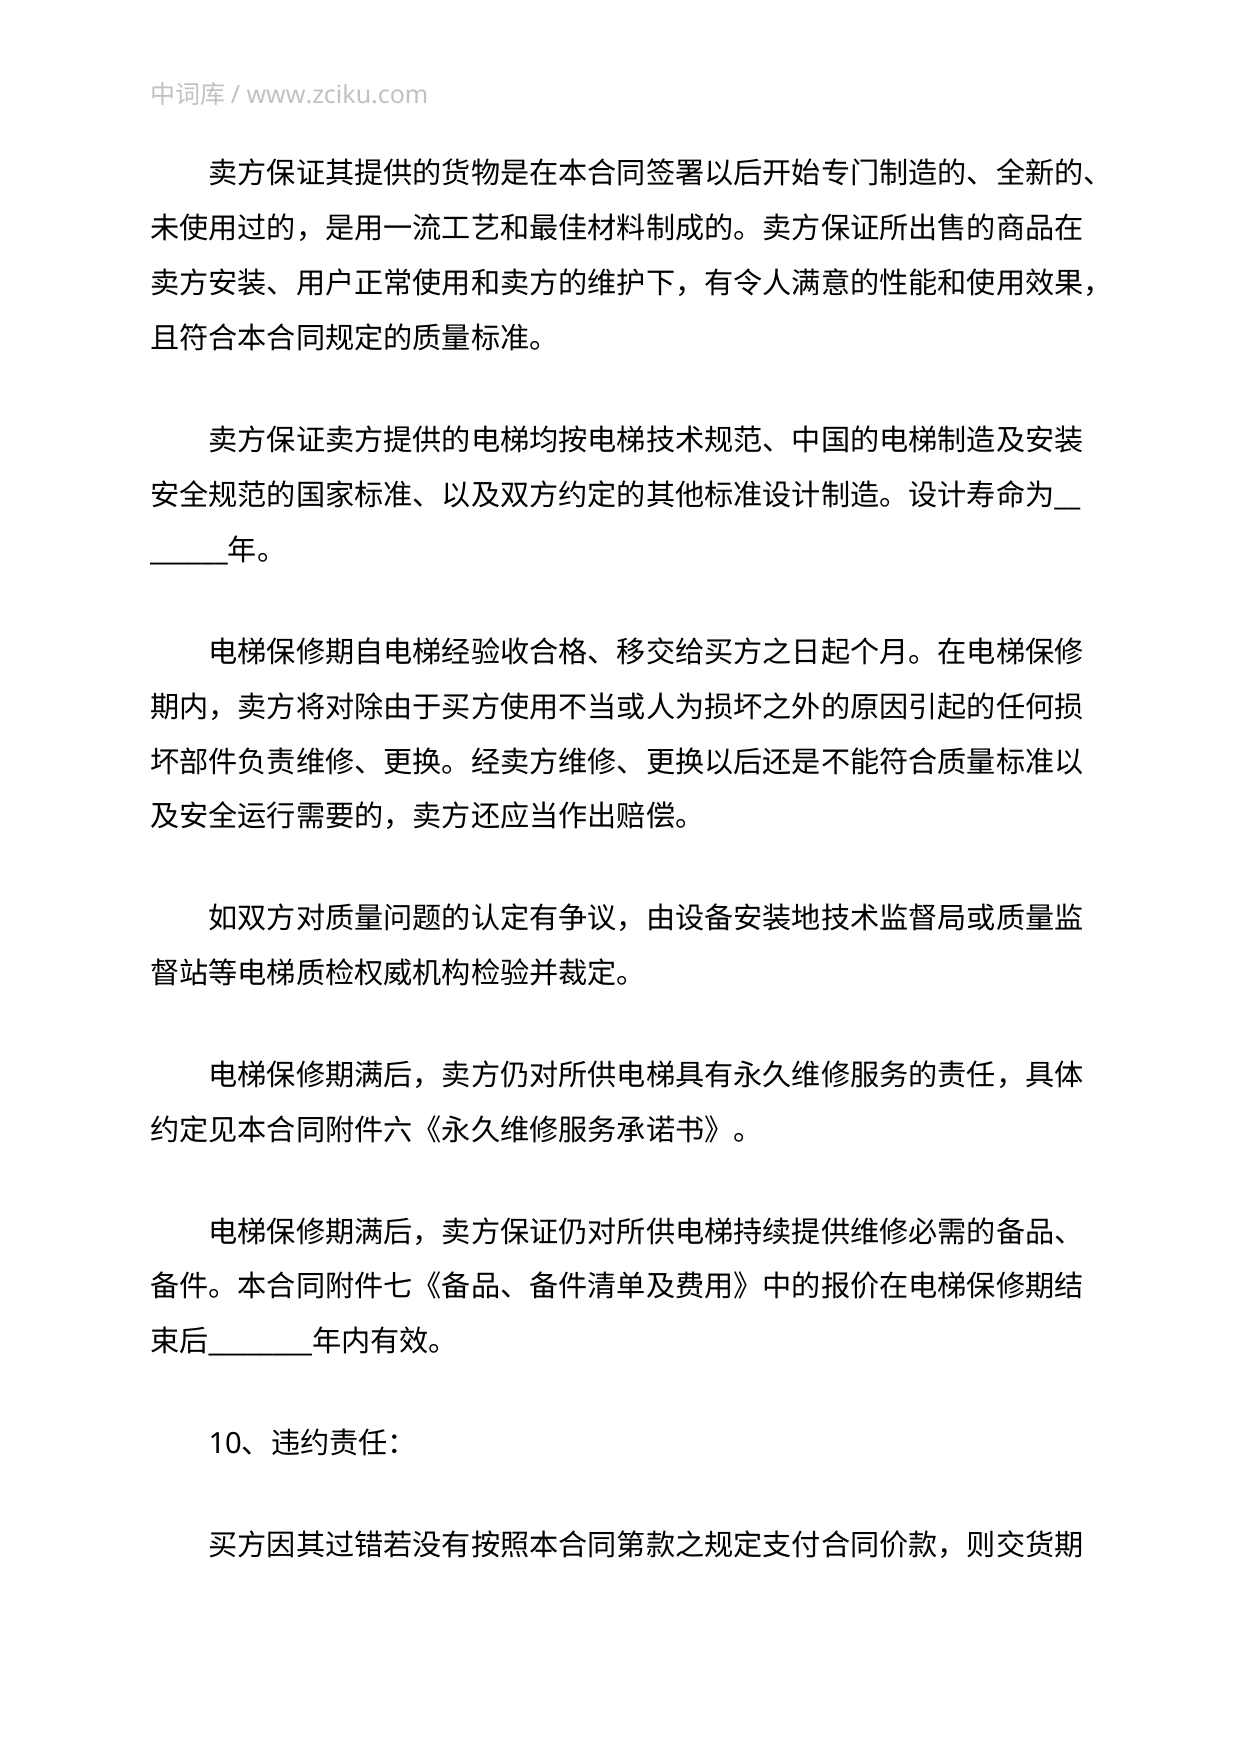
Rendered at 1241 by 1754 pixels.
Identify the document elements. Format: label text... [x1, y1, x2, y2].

text 电梯保修期自电梯经验收合格、移交给买方之日起个月。在电梯保修期内，卖方将对除由于买方使用不当或人为损坏之外的原因引起的任何损坏部件负责维修、更换。经卖方维修、更换以后还是不能符合质量标准以及安全运行需要的，卖方还应当作出赔偿。 [150, 628, 1090, 835]
text 电梯保修期满后，卖方保证仍对所供电梯持续提供维修必需的备品、备件。本合同附件七《备品、备件清单及费用》中的报价在电梯保修期结束后________年内有效。 [150, 1208, 1090, 1360]
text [150, 1522, 1090, 1564]
text 如双方对质量问题的认定有争议，由设备安装地技术监督局或质量监督站等电梯质检权威机构检验并裁定。 [150, 895, 1090, 992]
text 10、违约责任： [150, 1420, 1090, 1462]
text 卖方保证其提供的货物是在本合同签署以后开始专门制造的、全新的、未使用过的，是用一流工艺和最佳材料制成的。卖方保证所出售的商品在卖方安装、用户正常使用和卖方的维护下，有令人满意的性能和使用效果，且符合本合同规定的质量标准。 [150, 150, 1090, 357]
text 电梯保修期满后，卖方仍对所供电梯具有永久维修服务的责任，具体约定见本合同附件六《永久维修服务承诺书》。 [150, 1051, 1090, 1149]
text 卖方保证卖方提供的电梯均按电梯技术规范、中国的电梯制造及安装安全规范的国家标准、以及双方约定的其他标准设计制造。设计寿命为________年。 [150, 416, 1090, 569]
